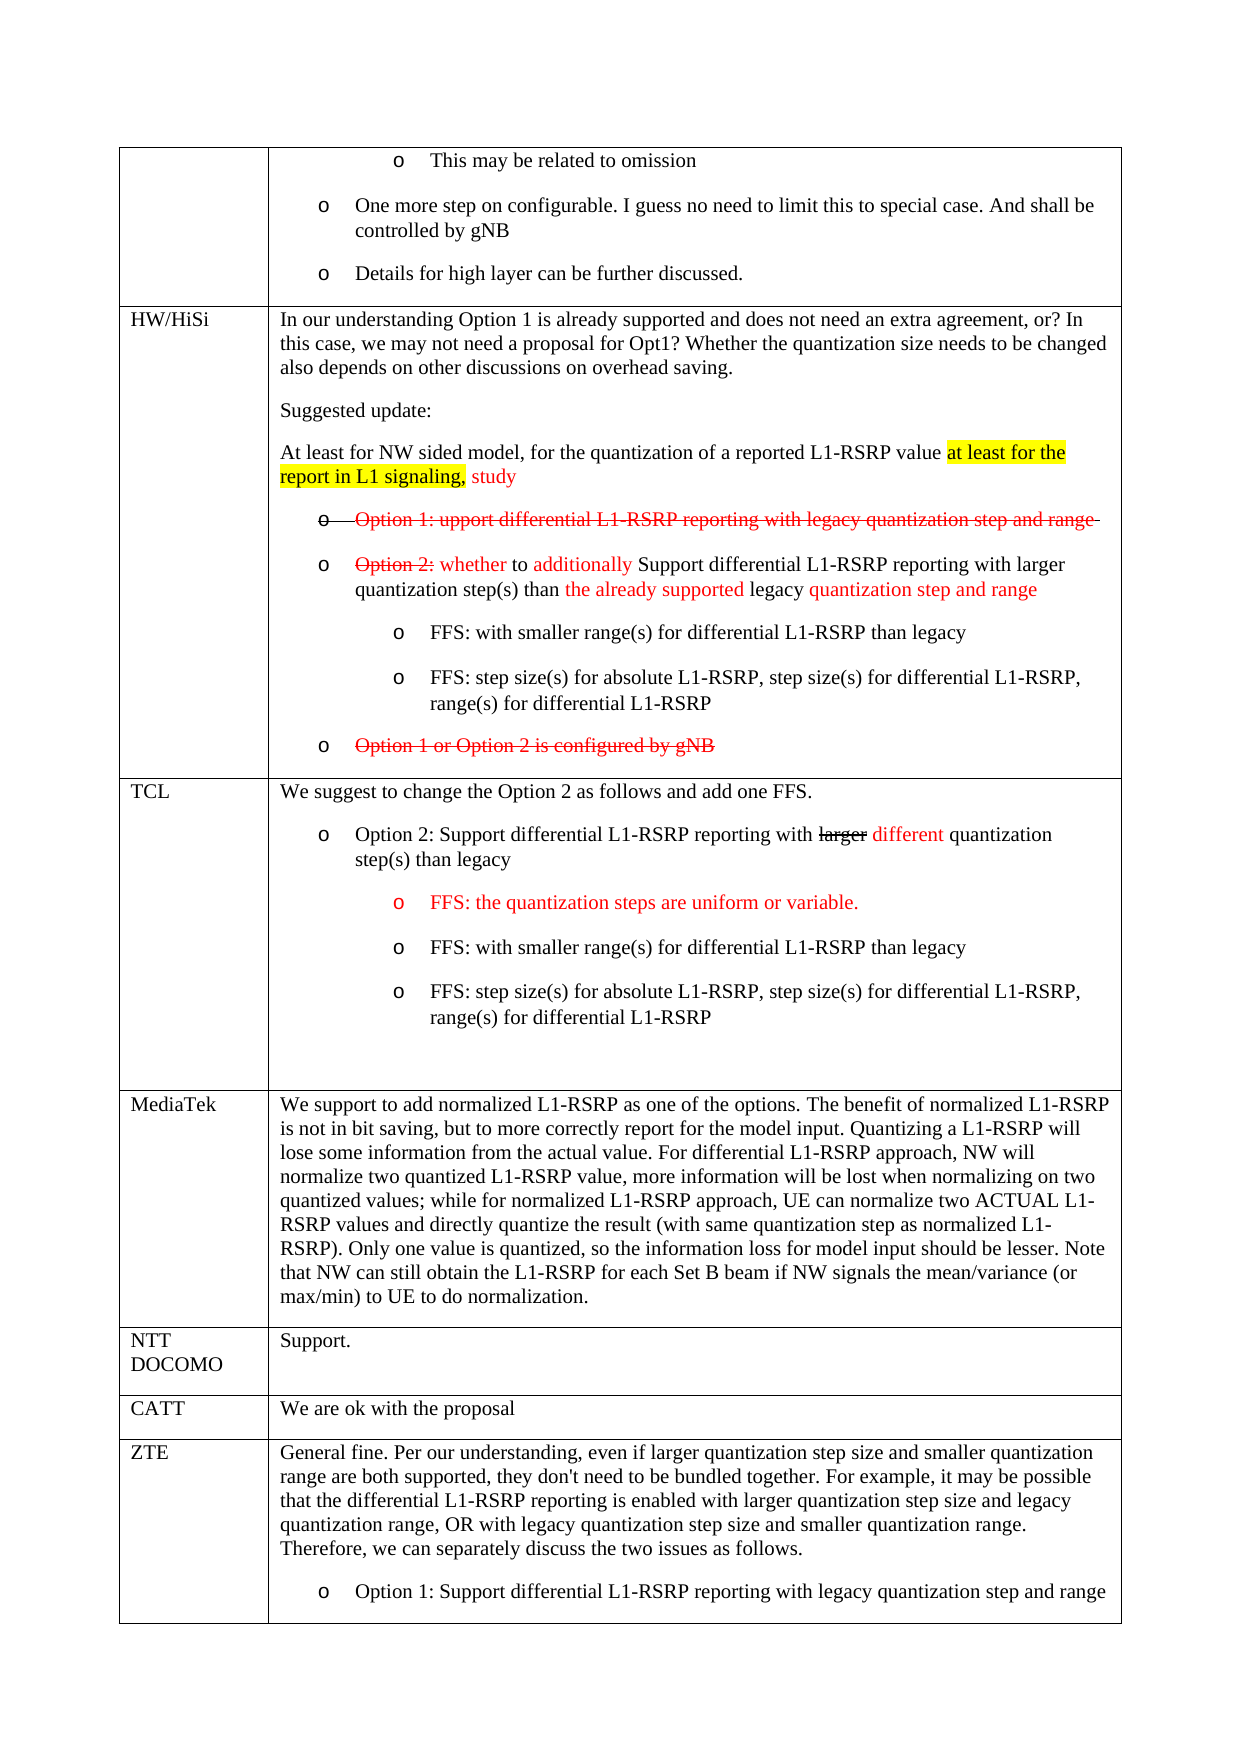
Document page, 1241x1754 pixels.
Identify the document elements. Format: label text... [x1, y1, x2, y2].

table_cell TCL [120, 779, 268, 1090]
table_cell In our understanding Option 1 is already supported and does not need an extra agreement, or? In this case, we may not need a proposal for Opt1? Whether the quantization size needs to be changed also depends on other discussions on overhead saving. Suggested update: At least for NW sided model, for the quantization of a reported L1-RSRP value at least for the report in L1 signaling, study Option 1: upport differential L1-RSRP reporting with legacy quantization step and range Option 2: whether to additionally Support differential L1-RSRP reporting with larger quantization step(s) than the already supported legacy quantization step and range FFS: with smaller range(s) for differential L1-RSRP than legacy FFS: step size(s) for absolute L1-RSRP, step size(s) for differential L1-RSRP, range(s) for differential L1-RSRP Option 1 or Option 2 is configured by gNB [269, 307, 1121, 778]
table_cell We suggest to change the Option 2 as follows and add one FFS. Option 2: Support differential L1-RSRP reporting with larger different quantization step(s) than legacy FFS: the quantization steps are uniform or variable. FFS: with smaller range(s) for differential L1-RSRP than legacy FFS: step size(s) for absolute L1-RSRP, step size(s) for differential L1-RSRP, range(s) for differential L1-RSRP [269, 779, 1121, 1090]
table_cell HW/HiSi [120, 307, 268, 778]
table_cell Support. [269, 1328, 1121, 1395]
table_cell We are ok with the proposal [269, 1396, 1121, 1438]
table_cell ZTE [120, 1440, 268, 1623]
table_cell FL [120, 148, 268, 306]
table_cell NTT DOCOMO [120, 1328, 268, 1395]
table_cell MediaTek [120, 1091, 268, 1327]
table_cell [269, 1440, 1121, 1623]
table_cell CATT [120, 1396, 268, 1438]
table_cell We support to add normalized L1-RSRP as one of the options. The benefit of normalized L1-RSRP is not in bit saving, but to more correctly report for the model input. Quantizing a L1-RSRP will lose some information from the actual value. For differential L1-RSRP approach, NW will normalize two quantized L1-RSRP value, more information will be lost when normalizing on two quantized values; while for normalized L1-RSRP approach, UE can normalize two ACTUAL L1-RSRP values and directly quantize the result (with same quantization step as normalized L1-RSRP). Only one value is quantized, so the information loss for model input should be lesser. Note that NW can still obtain the L1-RSRP for each Set B beam if NW signals the mean/variance (or max/min) to UE to do normalization. [269, 1091, 1121, 1327]
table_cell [269, 148, 1121, 306]
